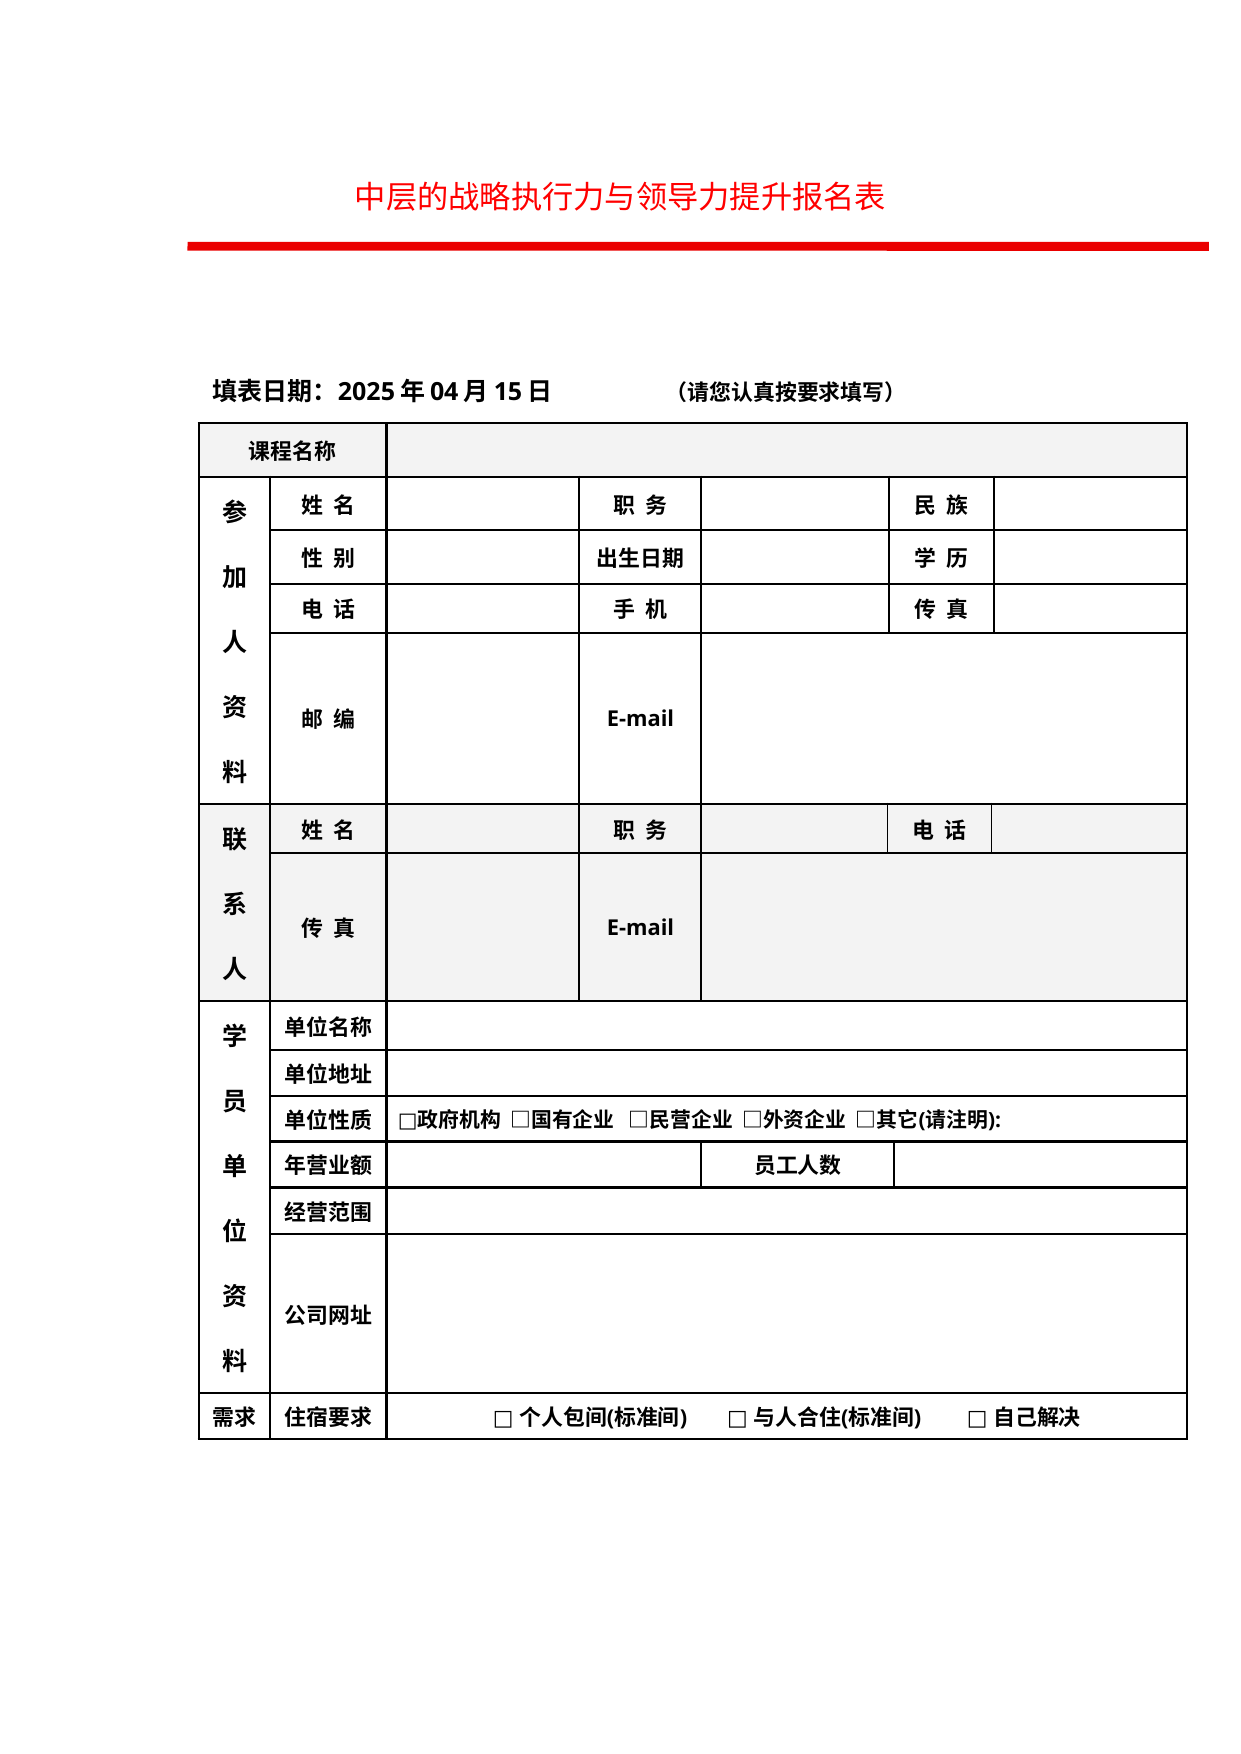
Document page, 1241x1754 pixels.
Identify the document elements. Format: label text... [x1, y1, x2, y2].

table_cell 员工人数 [702, 1143, 893, 1186]
table_cell [702, 478, 888, 529]
table_cell [702, 585, 888, 632]
table_cell [995, 478, 1186, 529]
table_cell 需求 [200, 1394, 269, 1438]
table_cell 学 员 单 位 资 料 [200, 1002, 269, 1392]
table_cell 邮 编 [271, 634, 385, 803]
table_cell E-mail [580, 854, 700, 1000]
table_cell [388, 1002, 1186, 1049]
table_cell [702, 634, 1186, 803]
table_cell 性 别 [271, 531, 385, 582]
table_cell □ 个人包间(标准间) □ 与人合住(标准间) □ 自己解决 [388, 1394, 1186, 1438]
table_cell [388, 854, 578, 1000]
table_cell 公司网址 [271, 1235, 385, 1392]
table_cell [995, 531, 1186, 582]
table_cell 职 务 [580, 478, 700, 529]
table_cell 住宿要求 [271, 1394, 385, 1438]
table_cell 年营业额 [271, 1143, 385, 1186]
table_cell [388, 1235, 1186, 1392]
table_header 课程名称 [200, 424, 385, 476]
table_cell 单位地址 [271, 1051, 385, 1095]
table_cell 姓 名 [271, 805, 385, 852]
table_cell [388, 1143, 700, 1186]
table_cell [388, 531, 578, 582]
table_cell 电 话 [271, 585, 385, 632]
table_cell 传 真 [890, 585, 993, 632]
table_cell [388, 478, 578, 529]
table_cell [702, 805, 887, 852]
table_cell [992, 805, 1186, 852]
table_cell 单位性质 [271, 1097, 385, 1140]
table_cell 手 机 [580, 585, 700, 632]
table_cell 民 族 [890, 478, 993, 529]
table_cell 学 历 [890, 531, 993, 582]
table_cell 职 务 [580, 805, 700, 852]
table_cell [388, 805, 578, 852]
table_cell [895, 1143, 1186, 1186]
table_cell 经营范围 [271, 1189, 385, 1233]
table_cell [995, 585, 1186, 632]
table_header [388, 424, 1186, 476]
table_cell E-mail [580, 634, 700, 803]
table_cell 传 真 [271, 854, 385, 1000]
table_cell [388, 1189, 1186, 1233]
table_cell [702, 854, 1186, 1000]
text 中层的战略执行力与领导力提升报名表 [187, 162, 1053, 227]
table_cell [388, 1051, 1186, 1095]
table_cell [388, 634, 578, 803]
table_cell □政府机构 □国有企业 □民营企业 □外资企业 □其它(请注明): [388, 1097, 1186, 1140]
text 填表日期：2025年04月15日 （请您认真按要求填写） [187, 357, 1053, 422]
table_cell 联 系 人 [200, 805, 269, 1000]
table_cell [702, 531, 888, 582]
table_cell [388, 585, 578, 632]
table_cell 出生日期 [580, 531, 700, 582]
table_cell 参加人资料 [200, 478, 269, 803]
table_cell 单位名称 [271, 1002, 385, 1049]
table_cell 电 话 [888, 805, 991, 852]
table_cell 姓 名 [271, 478, 385, 529]
